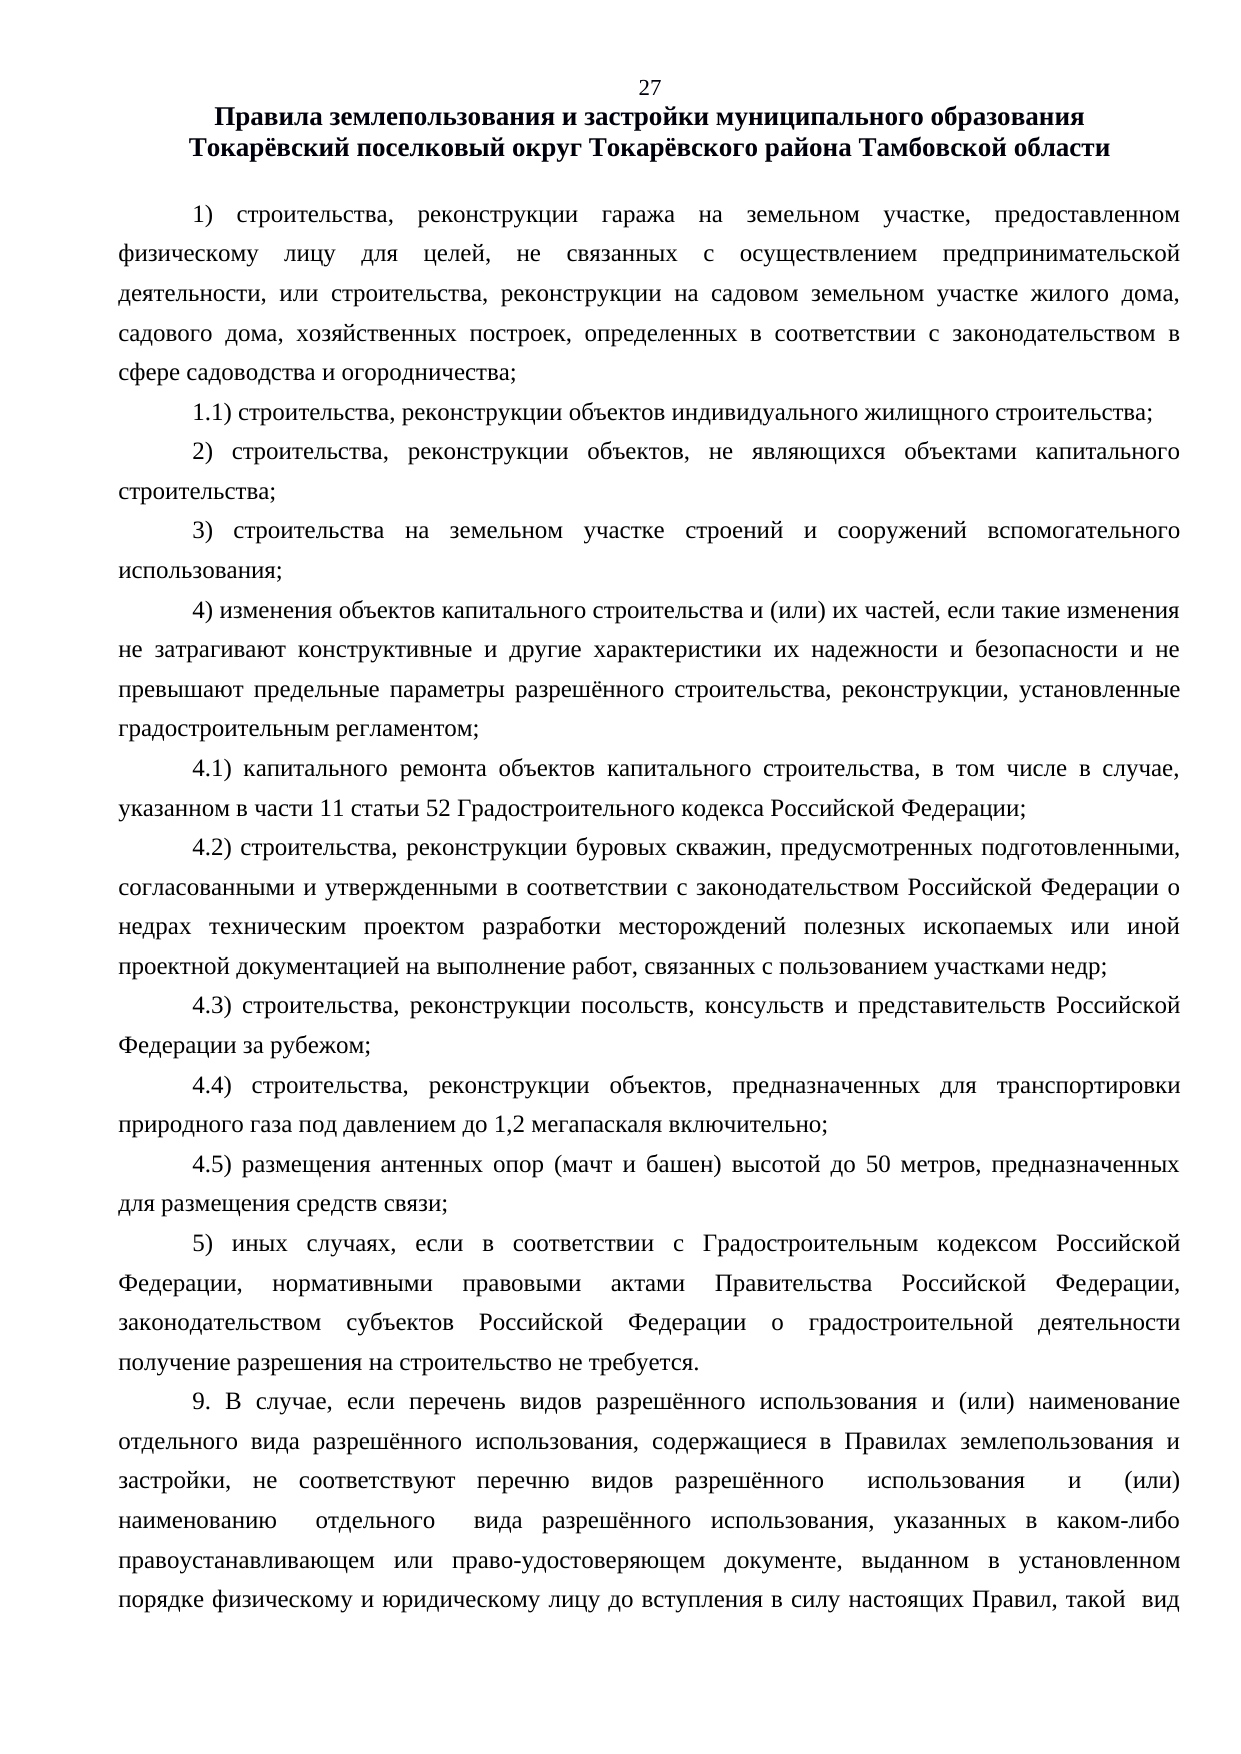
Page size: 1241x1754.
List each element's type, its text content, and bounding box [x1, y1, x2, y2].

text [118, 1378, 1181, 1616]
text 4.2) строительства, реконструкции буровых скважин, предусмотренных подготовленными, согласованными и утвержденными в соответствии с законодательством Российской Федерации о недрах техническим проектом разработки месторождений полезных ископаемых или иной проектной документацией на выполнение работ, связанных с пользованием участками недр; [118, 824, 1181, 982]
text 4.5) размещения антенных опор (мачт и башен) высотой до 50 метров, предназначенных для размещения средств связи; [118, 1141, 1181, 1220]
text 1.1) строительства, реконструкции объектов индивидуального жилищного строительства; [118, 388, 1181, 428]
text 4.1) капитального ремонта объектов капитального строительства, в том числе в случае, указанном в части 11 статьи 52 Градостроительного кодекса Российской Федерации; [118, 745, 1181, 824]
text 4) изменения объектов капитального строительства и (или) их частей, если такие изменения не затрагивают конструктивные и другие характеристики их надежности и безопасности и не превышают предельные параметры разрешённого строительства, реконструкции, установленные градостроительным регламентом; [118, 586, 1181, 745]
text 2) строительства, реконструкции объектов, не являющихся объектами капитального строительства; [118, 428, 1181, 507]
text 4.3) строительства, реконструкции посольств, консульств и представительств Российской Федерации за рубежом; [118, 982, 1181, 1061]
text 1) строительства, реконструкции гаража на земельном участке, предоставленном физическому лицу для целей, не связанных с осуществлением предпринимательской деятельности, или строительства, реконструкции на садовом земельном участке жилого дома, садового дома, хозяйственных построек, определенных в соответствии с законодательством в сфере садоводства и огородничества; [118, 191, 1181, 388]
text 4.4) строительства, реконструкции объектов, предназначенных для транспортировки природного газа под давлением до 1,2 мегапаскаля включительно; [118, 1061, 1181, 1141]
text 5) иных случаях, если в соответствии с Градостроительным кодексом Российской Федерации, нормативными правовыми актами Правительства Российской Федерации, законодательством субъектов Российской Федерации о градостроительной деятельности получение разрешения на строительство не требуется. [118, 1220, 1181, 1378]
text 3) строительства на земельном участке строений и сооружений вспомогательного использования; [118, 507, 1181, 586]
